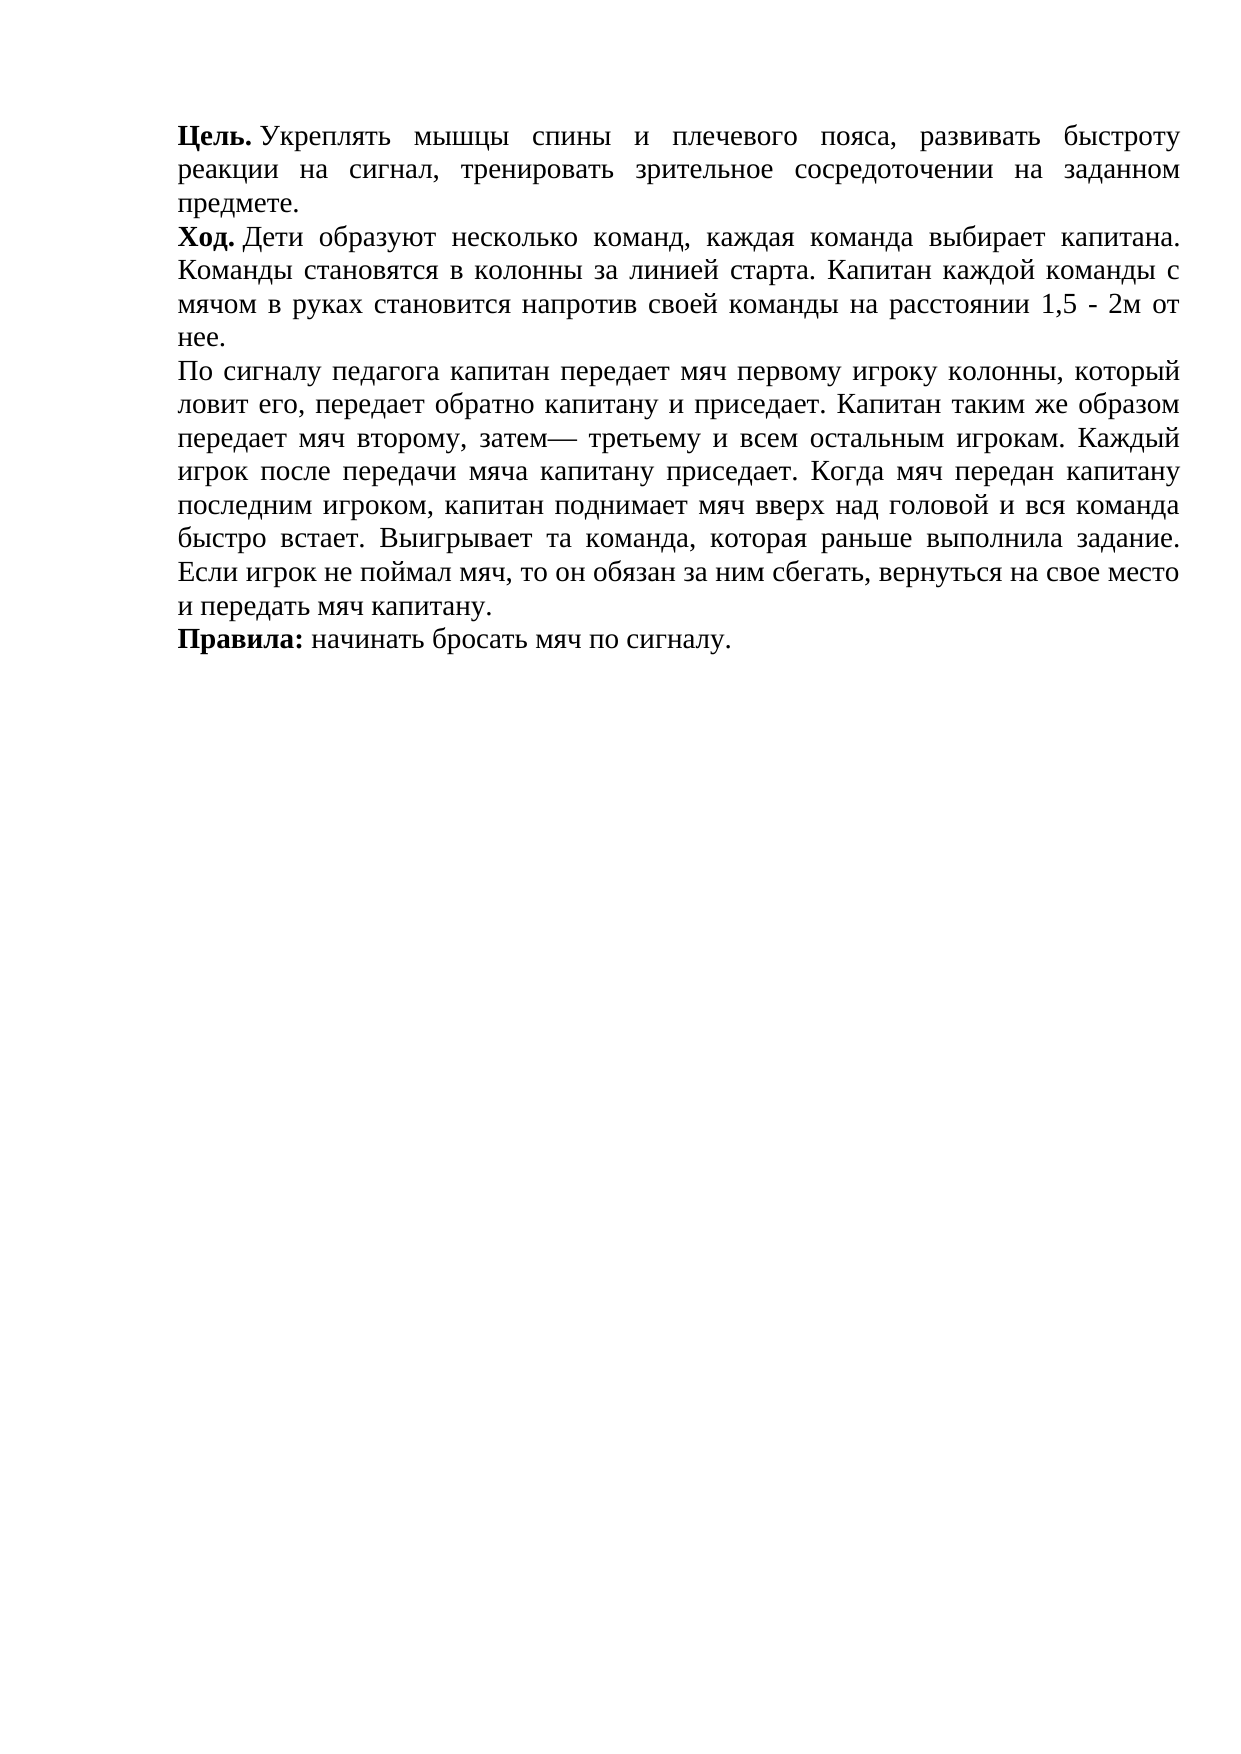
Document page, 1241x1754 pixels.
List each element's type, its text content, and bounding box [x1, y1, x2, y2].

text Цель. Укреплять мышцы спины и плечевого пояса, развивать быстроту реакции на сигнал, тренировать зрительное сосредоточении на заданном предмете. [177, 118, 1181, 219]
text Правила: начинать бросать мяч по сигналу. [177, 621, 1181, 655]
text По сигналу педагога капитан передает мяч первому игроку колонны, который ловит его, передает обратно капитану и приседает. Капитан таким же образом передает мяч второму, затем— третьему и всем остальным игрокам. Каждый игрок после передачи мяча капитану приседает. Когда мяч передан капитану последним игроком, капитан поднимает мяч вверх над головой и вся команда быстро встает. Выигрывает та команда, которая раньше выполнила задание. Если игрок не поймал мяч, то он обязан за ним сбегать, вернуться на свое место и передать мяч капитану. [177, 353, 1181, 621]
text Ход. Дети образуют несколько команд, каждая команда выбирает капитана. Команды становятся в колонны за линией старта. Капитан каждой команды с мячом в руках становится напротив своей команды на расстоянии 1,5 - 2м от нее. [177, 219, 1181, 353]
